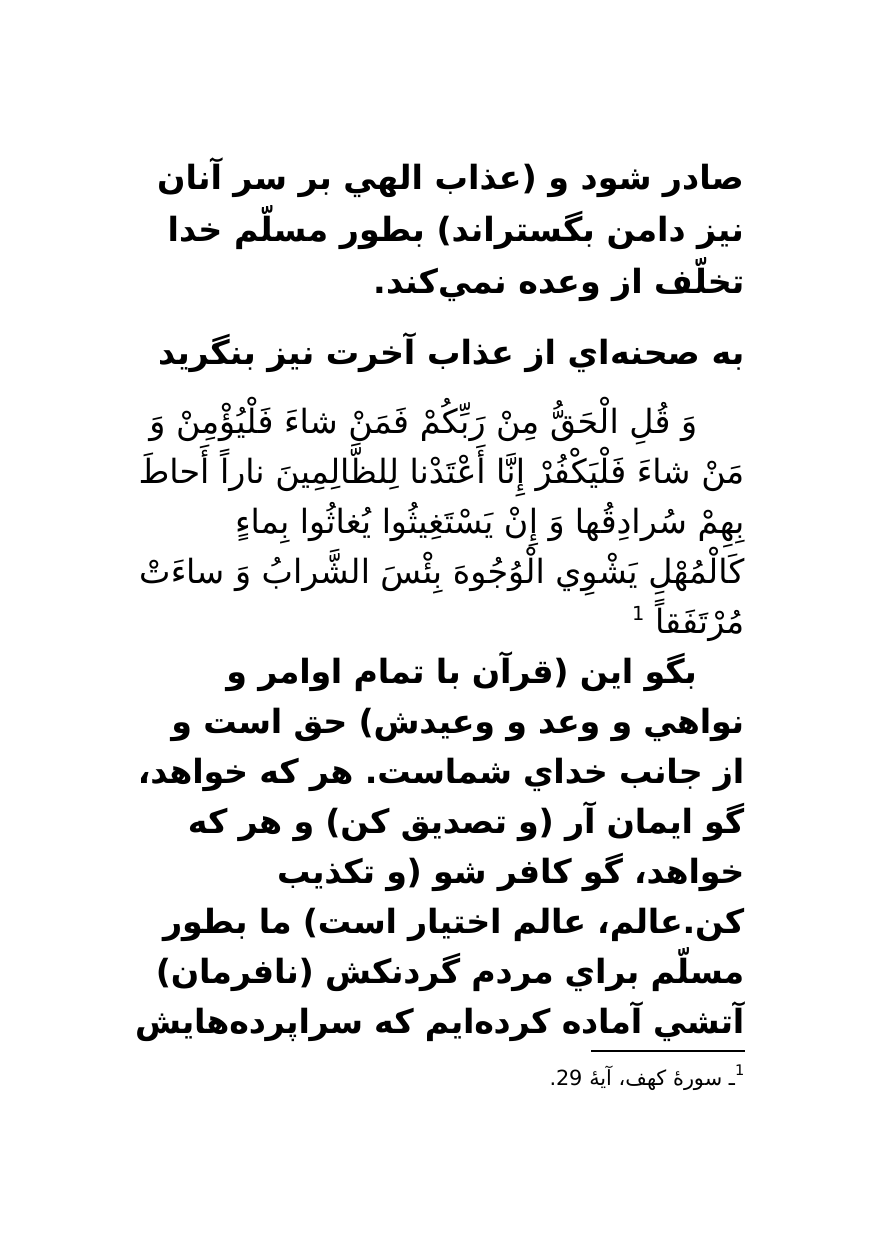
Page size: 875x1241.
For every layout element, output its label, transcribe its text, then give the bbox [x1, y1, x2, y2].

text وَ قُلِ الْحَقُّ مِنْ رَبِّكُمْ فَمَنْ شاءَ فَلْيُؤْمِنْ وَ مَنْ شاءَ فَلْيَكْفُرْ إِنَّا أَعْتَدْنا لِلظَّالِمِينَ ناراً أَحاطَ بِهِمْ سُرادِقُها وَ إِنْ يَسْتَغِيثُوا يُغاثُوا بِماءٍ كَالْمُهْلِ يَشْوِي الْوُجُوهَ بِئْسَ الشَّرابُ وَ ساءَ‌تْ مُرْتَفَقاً [130, 393, 744, 643]
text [130, 148, 744, 304]
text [130, 643, 744, 1043]
text به صحنه‌اي از عذاب آخرت نيز بنگريد [130, 325, 744, 375]
